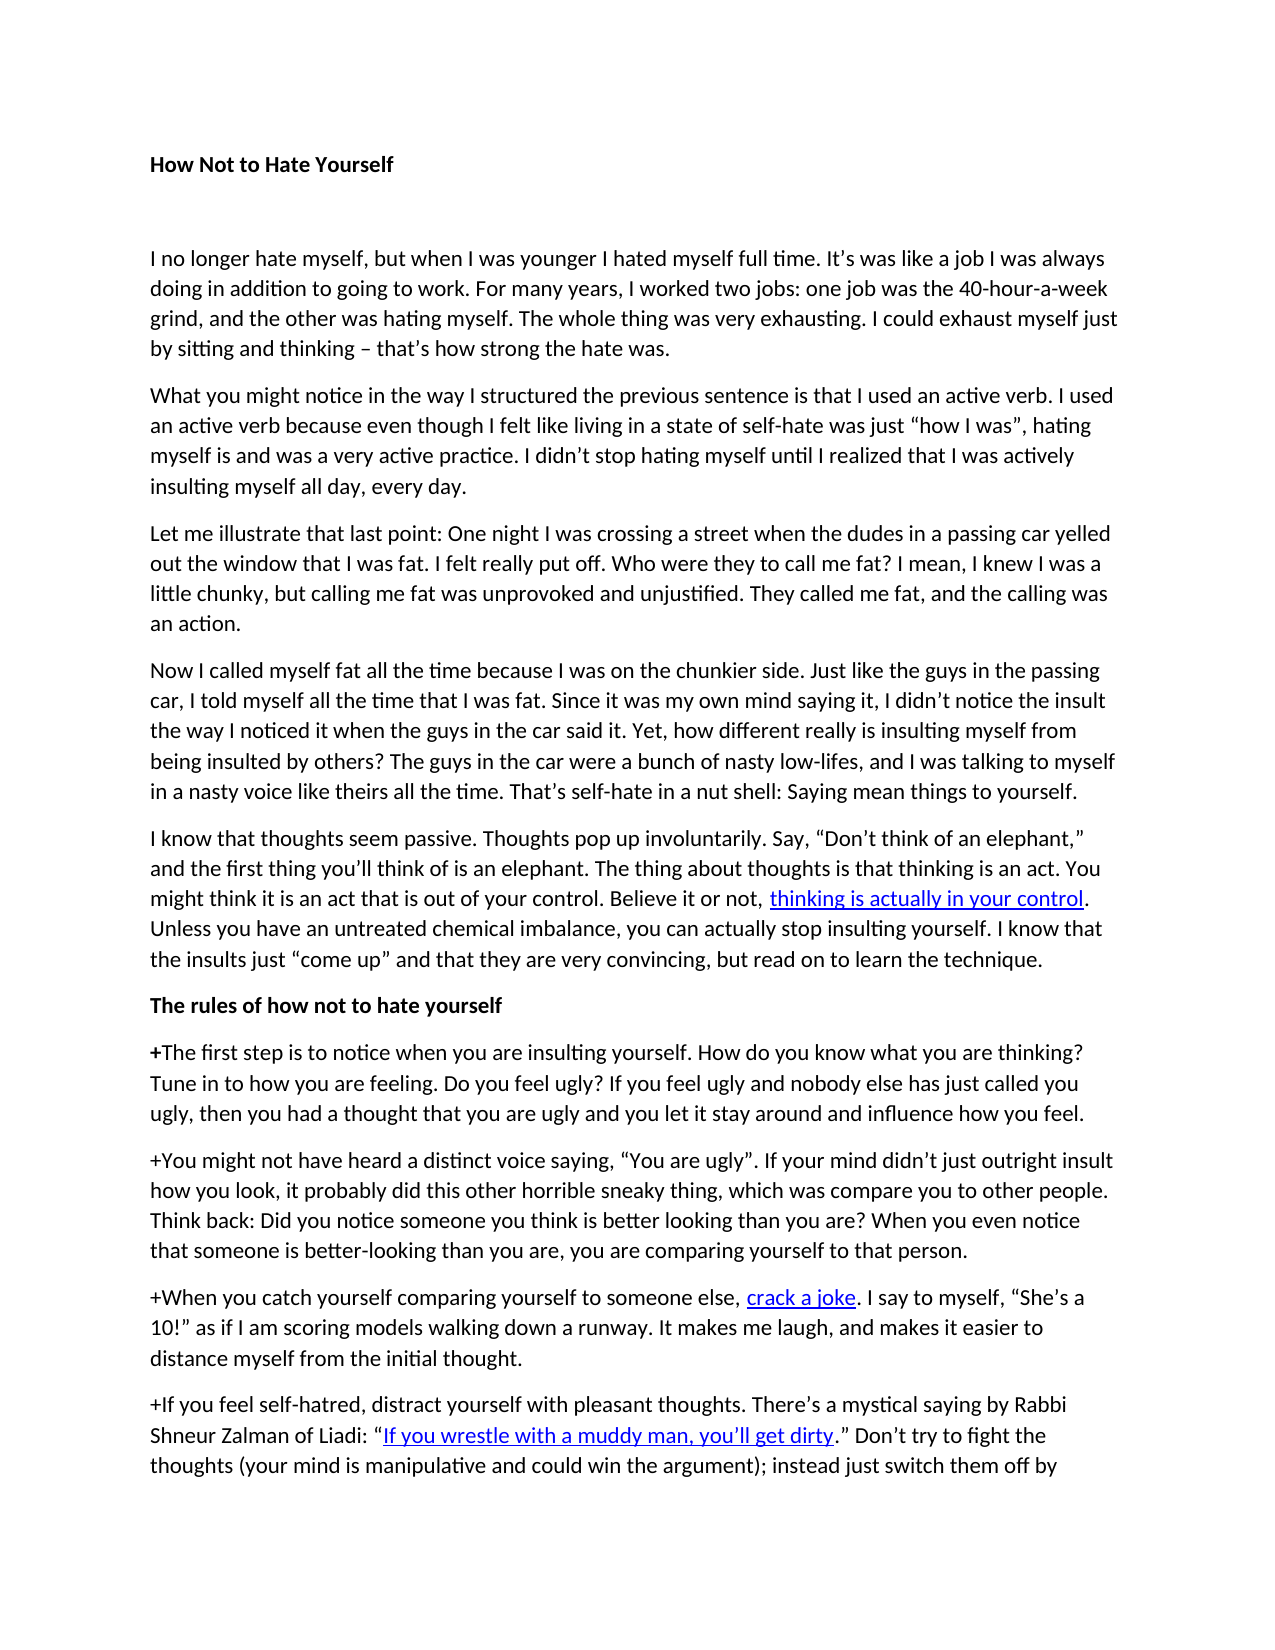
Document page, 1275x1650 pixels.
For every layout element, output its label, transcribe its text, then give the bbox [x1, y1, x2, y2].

text +The first step is to notice when you are insulting yourself. How do you know what you are thinking? Tune in to how you are feeling. Do you feel ugly? If you feel ugly and nobody else has just called you ugly, then you had a thought that you are ugly and you let it stay around and influence how you feel. [150, 1038, 1125, 1127]
text I know that thoughts seem passive. Thoughts pop up involuntarily. Say, “Don’t think of an elephant,” and the first thing you’ll think of is an elephant. The thing about thoughts is that thinking is an act. You might think it is an act that is out of your control. Believe it or not, thinking is actually in your control. Unless you have an untreated chemical imbalance, you can actually stop insulting yourself. I know that the insults just “come up” and that they are very convincing, but read on to learn the technique. [150, 824, 1125, 973]
text +You might not have heard a distinct voice saying, “You are ugly”. If your mind didn’t just outright insult how you look, it probably did this other horrible sneaky thing, which was compare you to other people. Think back: Did you notice someone you think is better looking than you are? When you even notice that someone is better-looking than you are, you are comparing yourself to that person. [150, 1146, 1125, 1264]
text What you might notice in the way I structured the previous sentence is that I used an active verb. I used an active verb because even though I felt like living in a state of self-hate was just “how I was”, hating myself is and was a very active practice. I didn’t stop hating myself until I realized that I was actively insulting myself all day, every day. [150, 381, 1125, 500]
text Let me illustrate that last point: One night I was crossing a street when the dudes in a passing car yelled out the window that I was fat. I felt really put off. Who were they to call me fat? I mean, I knew I was a little chunky, but calling me fat was unprovoked and unjustified. They called me fat, and the calling was an action. [150, 519, 1125, 637]
text +When you catch yourself comparing yourself to someone else, crack a joke. I say to myself, “She’s a 10!” as if I am scoring models walking down a runway. It makes me laugh, and makes it easier to distance myself from the initial thought. [150, 1283, 1125, 1372]
text I no longer hate myself, but when I was younger I hated myself full time. It’s was like a job I was always doing in addition to going to work. For many years, I worked two jobs: one job was the 40-hour-a-week grind, and the other was hating myself. The whole thing was very exhausting. I could exhaust myself just by sitting and thinking – that’s how strong the hate was. [150, 244, 1125, 362]
text How Not to Hate Yourself [150, 150, 1125, 178]
text Now I called myself fat all the time because I was on the chunkier side. Just like the guys in the passing car, I told myself all the time that I was fat. Since it was my own mind saying it, I didn’t notice the insult the way I noticed it when the guys in the car said it. Yet, how different really is insulting myself from being insulted by others? The guys in the car were a bunch of nasty low-lifes, and I was talking to myself in a nasty voice like theirs all the time. That’s self-hate in a nut shell: Saying mean things to yourself. [150, 656, 1125, 805]
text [150, 1391, 1125, 1479]
text The rules of how not to hate yourself [150, 992, 1125, 1020]
